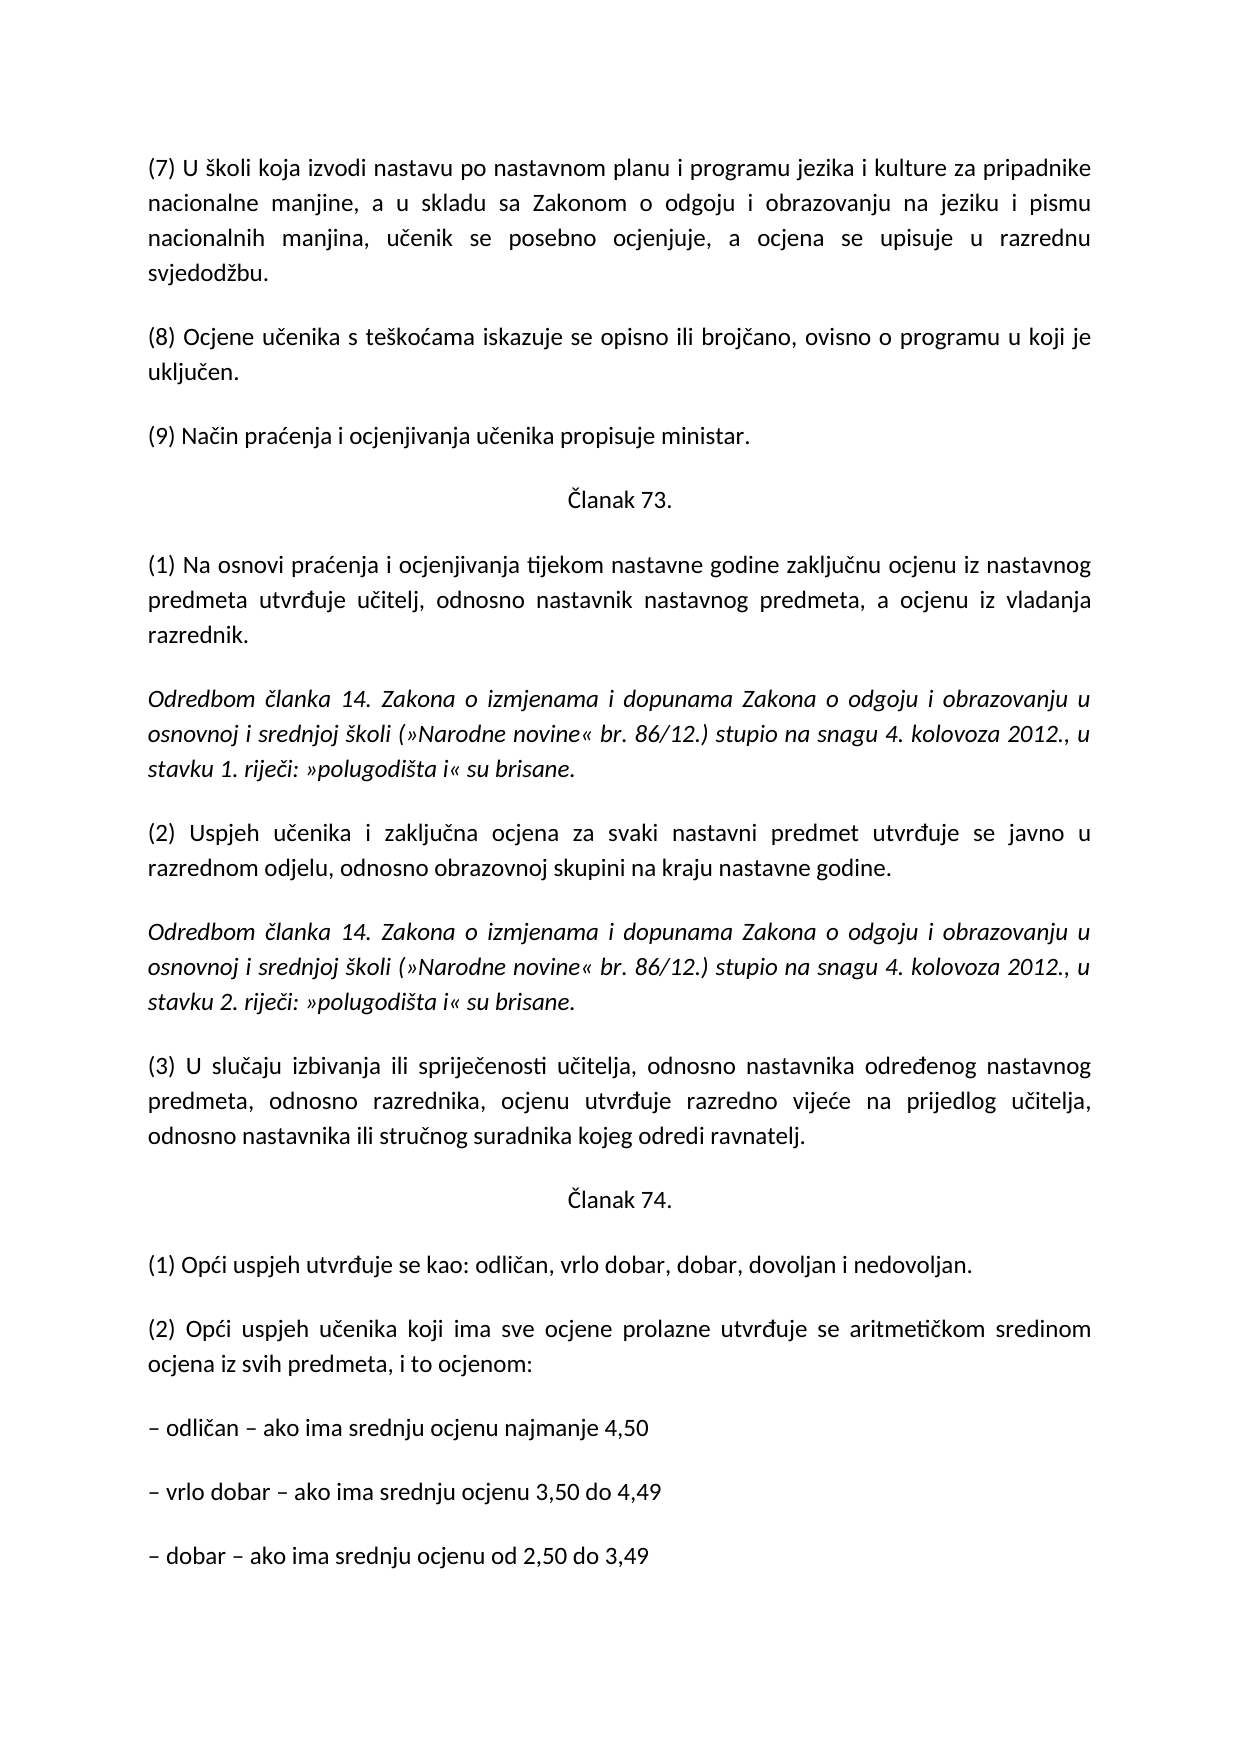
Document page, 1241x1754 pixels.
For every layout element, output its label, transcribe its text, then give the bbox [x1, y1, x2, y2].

text Odredbom članka 14. Zakona o izmjenama i dopunama Zakona o odgoju i obrazovanju u osnovnoj i srednjoj školi (»Narodne novine« br. 86/12.) stupio na snagu 4. kolovoza 2012., u stavku 1. riječi: »polugodišta i« su brisane. [148, 678, 1093, 783]
text (2) Opći uspjeh učenika koji ima sve ocjene prolazne utvrđuje se aritmetičkom sredinom ocjena iz svih predmeta, i to ocjenom: [148, 1308, 1093, 1378]
text Članak 74. [148, 1180, 1093, 1215]
text Odredbom članka 14. Zakona o izmjenama i dopunama Zakona o odgoju i obrazovanju u osnovnoj i srednjoj školi (»Narodne novine« br. 86/12.) stupio na snagu 4. kolovoza 2012., u stavku 2. riječi: »polugodišta i« su brisane. [148, 912, 1093, 1017]
text – dobar – ako ima srednju ocjenu od 2,50 do 3,49 [148, 1536, 1093, 1571]
text Članak 73. [148, 480, 1093, 515]
text (2) Uspjeh učenika i zaključna ocjena za svaki nastavni predmet utvrđuje se javno u razrednom odjelu, odnosno obrazovnoj skupini na kraju nastavne godine. [148, 813, 1093, 883]
text (1) Opći uspjeh utvrđuje se kao: odličan, vrlo dobar, dobar, dovoljan i nedovoljan. [148, 1244, 1093, 1279]
text (3) U slučaju izbivanja ili spriječenosti učitelja, odnosno nastavnika određenog nastavnog predmeta, odnosno razrednika, ocjenu utvrđuje razredno vijeće na prijedlog učitelja, odnosno nastavnika ili stručnog suradnika kojeg odredi ravnatelj. [148, 1046, 1093, 1151]
text (9) Način praćenja i ocjenjivanja učenika propisuje ministar. [148, 416, 1093, 451]
text (1) Na osnovi praćenja i ocjenjivanja tijekom nastavne godine zaključnu ocjenu iz nastavnog predmeta utvrđuje učitelj, odnosno nastavnik nastavnog predmeta, a ocjenu iz vladanja razrednik. [148, 544, 1093, 649]
text – vrlo dobar – ako ima srednju ocjenu 3,50 do 4,49 [148, 1472, 1093, 1507]
text (8) Ocjene učenika s teškoćama iskazuje se opisno ili brojčano, ovisno o programu u koji je uključen. [148, 317, 1093, 387]
text (7) U školi koja izvodi nastavu po nastavnom planu i programu jezika i kulture za pripadnike nacionalne manjine, a u skladu sa Zakonom o odgoju i obrazovanju na jeziku i pismu nacionalnih manjina, učenik se posebno ocjenjuje, a ocjena se upisuje u razrednu svjedodžbu. [148, 148, 1093, 288]
text – odličan – ako ima srednju ocjenu najmanje 4,50 [148, 1408, 1093, 1443]
